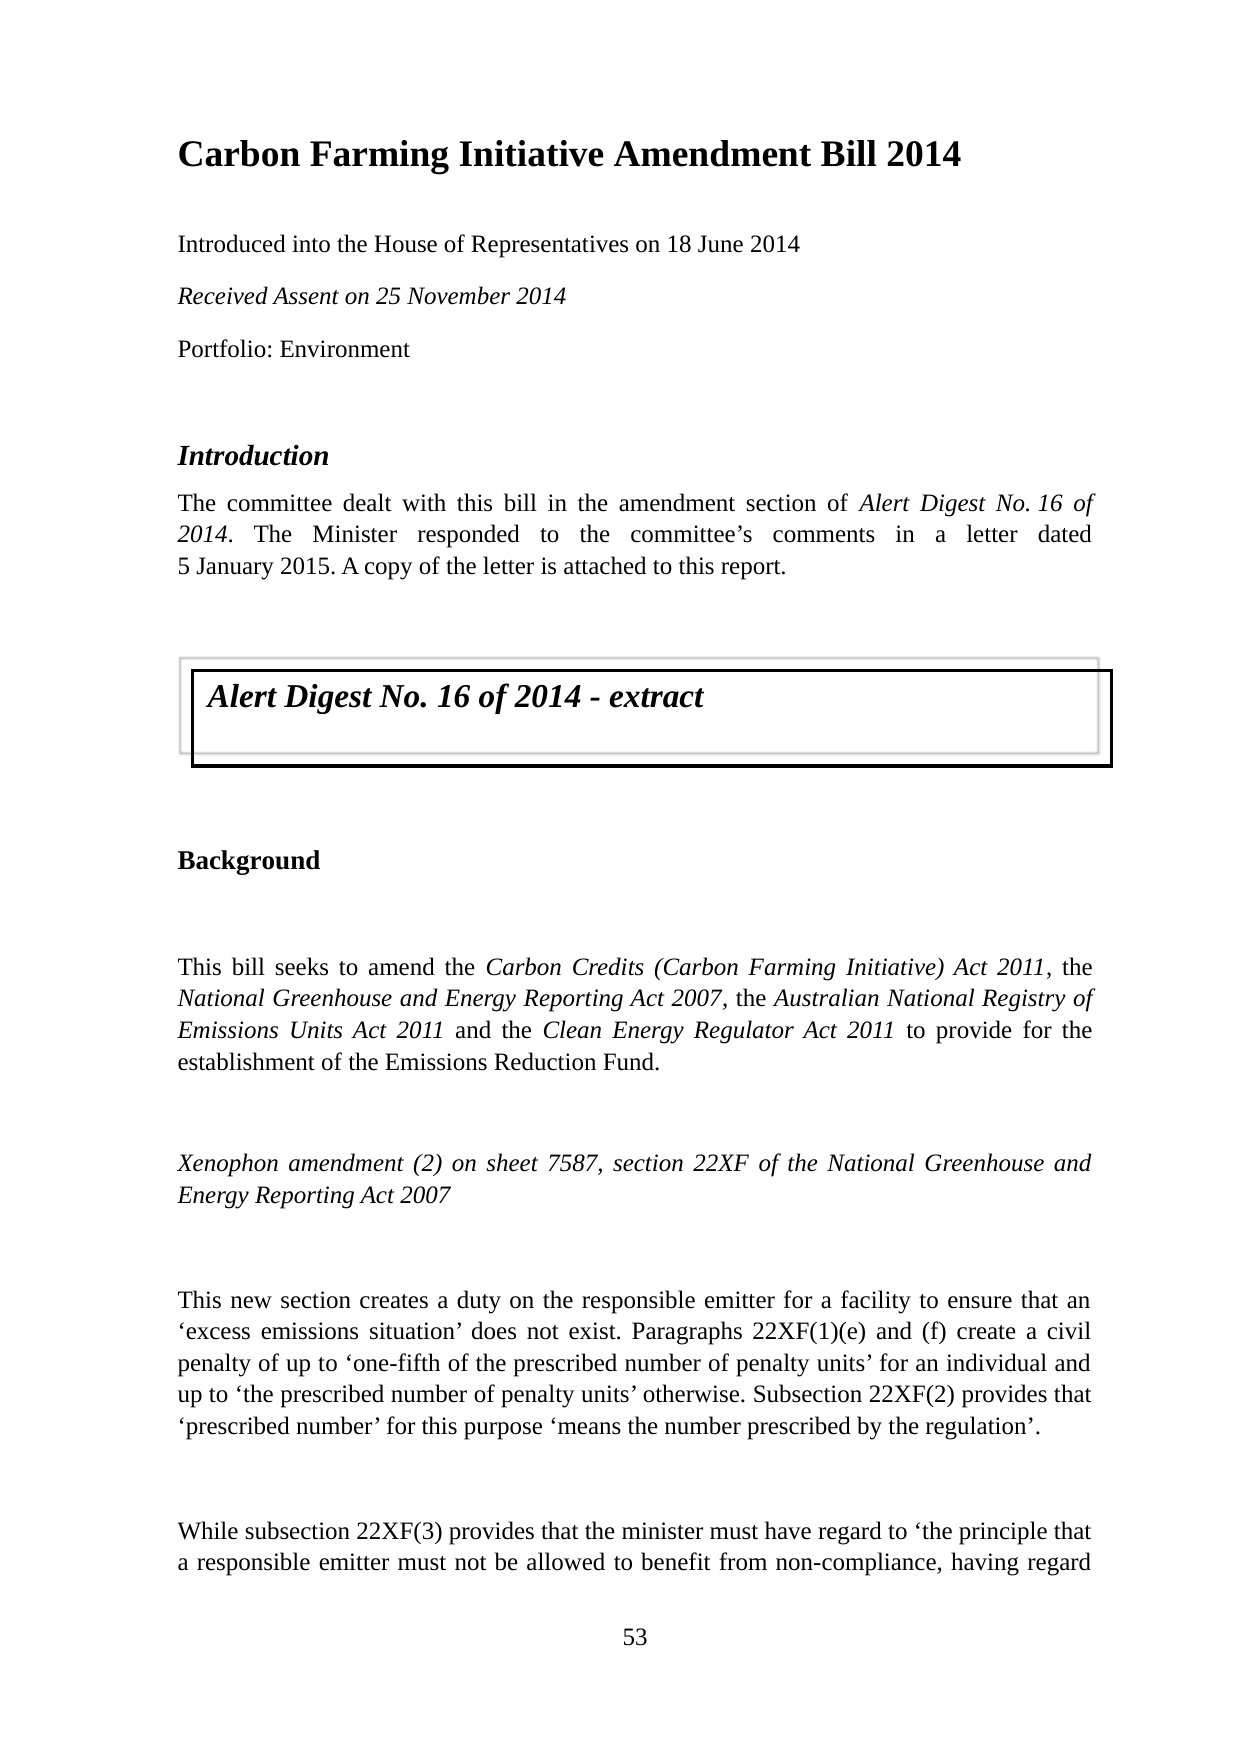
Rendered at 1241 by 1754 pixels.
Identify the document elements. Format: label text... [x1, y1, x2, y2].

text Background [177, 844, 1092, 876]
text Portfolio: Environment [177, 334, 1092, 362]
text Introduction [177, 438, 1092, 472]
text This new section creates a duty on the responsible emitter for a facility to ensure that an ‘excess emissions situation’ does not exist. Paragraphs 22XF(1)(e) and (f) create a civil penalty of up to ‘one-fifth of the prescribed number of penalty units’ for an individual and up to ‘the prescribed number of penalty units’ otherwise. Subsection 22XF(2) provides that ‘prescribed number’ for this purpose ‘means the number prescribed by the regulation’. [177, 1285, 1092, 1440]
text The committee dealt with this bill in the amendment section of Alert Digest No. 16 of 2014. The Minister responded to the committee’s comments in a letter dated 5 January 2015. A copy of the letter is attached to this report. [177, 488, 1092, 580]
text Xenophon amendment (2) on sheet 7587, section 22XF of the National Greenhouse and Energy Reporting Act 2007 [177, 1148, 1092, 1209]
text This bill seeks to amend the Carbon Credits (Carbon Farming Initiative) Act 2011, the National Greenhouse and Energy Reporting Act 2007, the Australian National Registry of Emissions Units Act 2011 and the Clean Energy Regulator Act 2011 to provide for the establishment of the Emissions Reduction Fund. [177, 952, 1092, 1075]
text Carbon Farming Initiative Amendment Bill 2014 [177, 132, 1092, 175]
text Received Assent on 25 November 2014 [177, 281, 1092, 310]
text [177, 1516, 1092, 1576]
text Introduced into the House of Representatives on 18 June 2014 [177, 229, 1092, 258]
